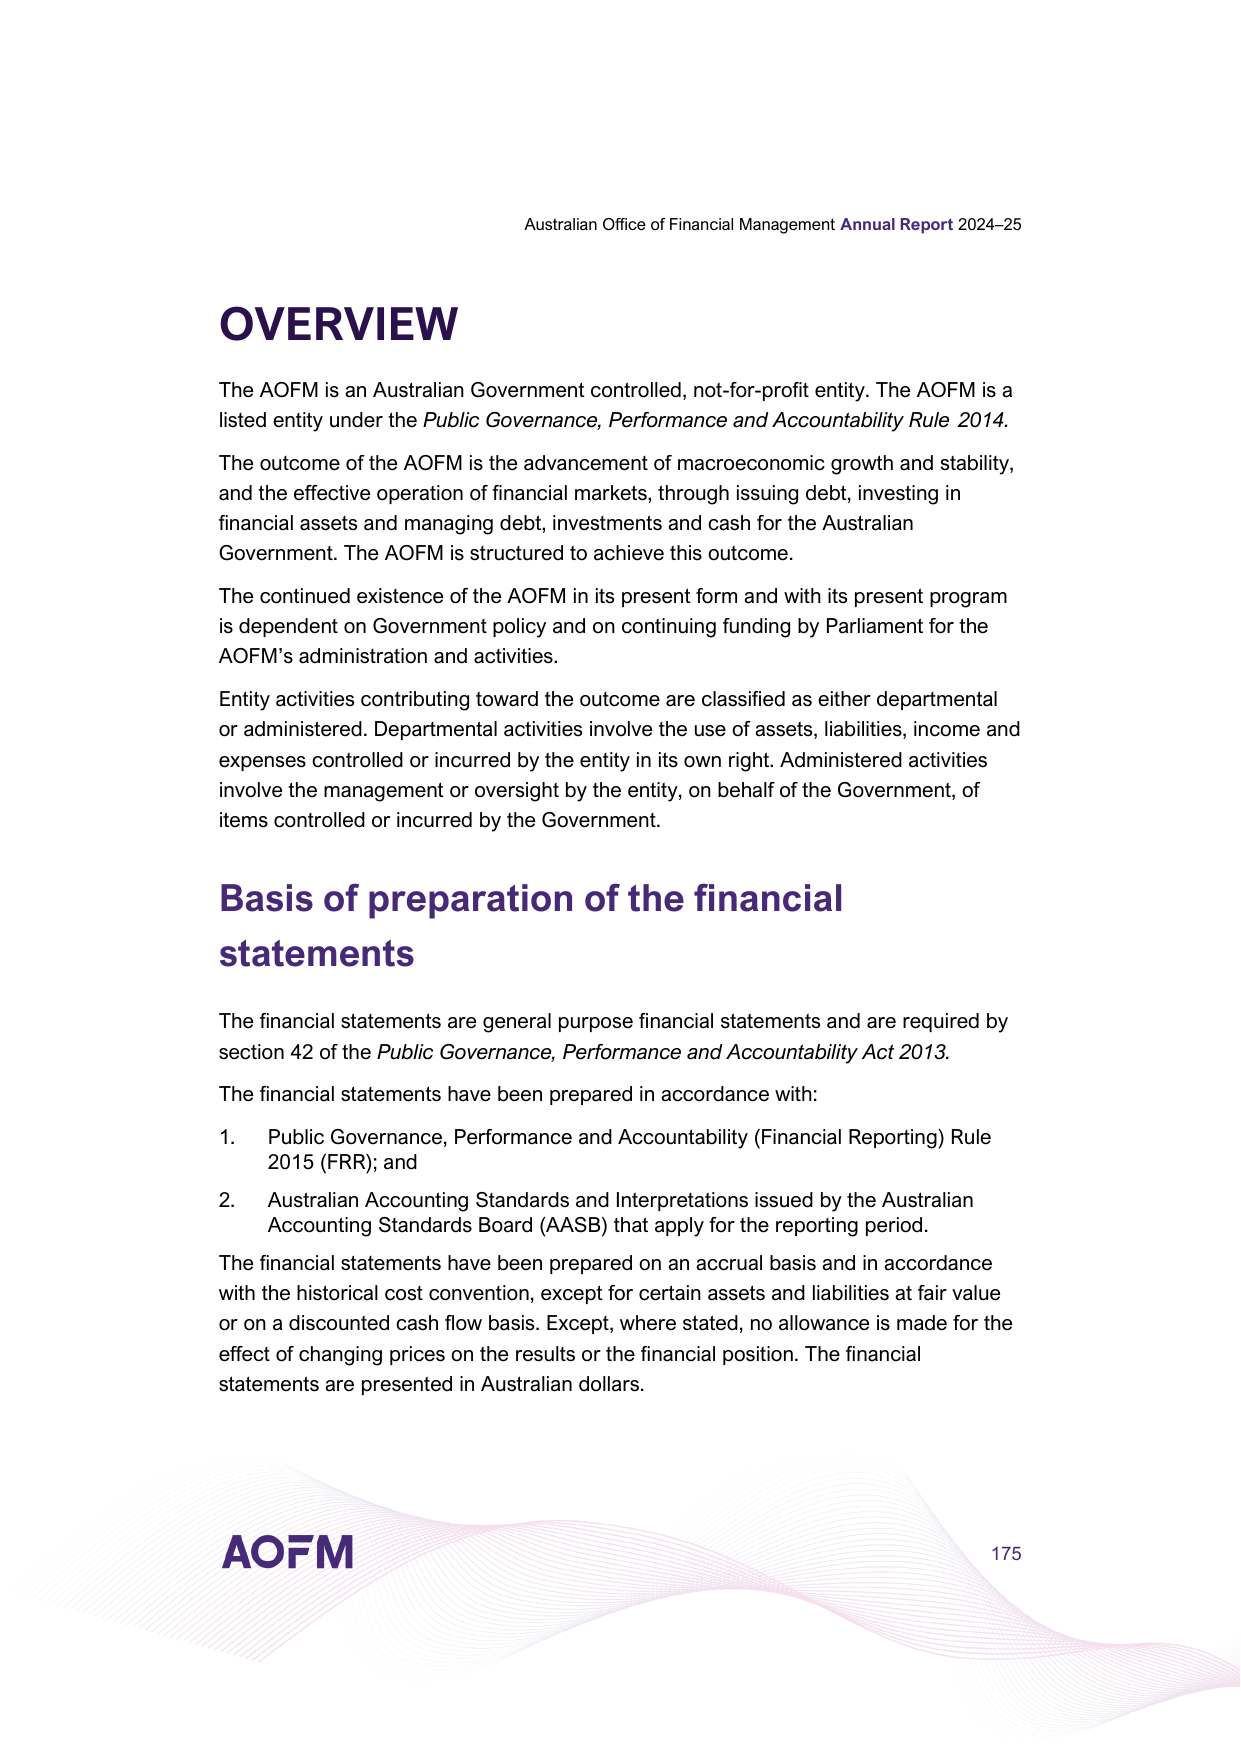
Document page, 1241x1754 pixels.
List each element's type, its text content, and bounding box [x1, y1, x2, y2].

text Public Governance, Performance and Accountability (Financial Reporting) Rule 2015 (FRR); and [218, 1124, 1022, 1174]
text The AOFM is an Australian Government controlled, not-for-profit entity. The AOFM is a listed entity under the Public Governance, Performance and Accountability Rule 2014. [218, 377, 1022, 432]
picture [1, 1347, 1241, 1754]
text The outcome of the AOFM is the advancement of macroeconomic growth and stability, and the effective operation of financial markets, through issuing debt, investing in financial assets and managing debt, investments and cash for the Australian Government. The AOFM is structured to achieve this outcome. [218, 450, 1022, 566]
text The financial statements have been prepared on an accrual basis and in accordance with the historical cost convention, except for certain assets and liabilities at fair value or on a discounted cash flow basis. Except, where stated, no allowance is made for the effect of changing prices on the results or the financial position. The financial statements are presented in Australian dollars. [218, 1250, 1022, 1396]
text Entity activities contributing toward the outcome are classified as either departmental or administered. Departmental activities involve the use of assets, liabilities, income and expenses controlled or incurred by the entity in its own right. Administered activities involve the management or oversight by the entity, on behalf of the Government, of items controlled or incurred by the Government. [218, 686, 1022, 832]
text The financial statements are general purpose financial statements and are required by section 42 of the Public Governance, Performance and Accountability Act 2013. [218, 1008, 1022, 1064]
subtitle Overview [218, 295, 1022, 351]
text The continued existence of the AOFM in its present form and with its present program is dependent on Government policy and on continuing funding by Parliament for the AOFM’s administration and activities. [218, 583, 1022, 669]
text Australian Accounting Standards and Interpretations issued by the Australian Accounting Standards Board (AASB) that apply for the reporting period. [218, 1187, 1022, 1237]
text The financial statements have been prepared in accordance with: [218, 1081, 1022, 1107]
subtitle Basis of preparation of the financial statements [218, 875, 1022, 974]
